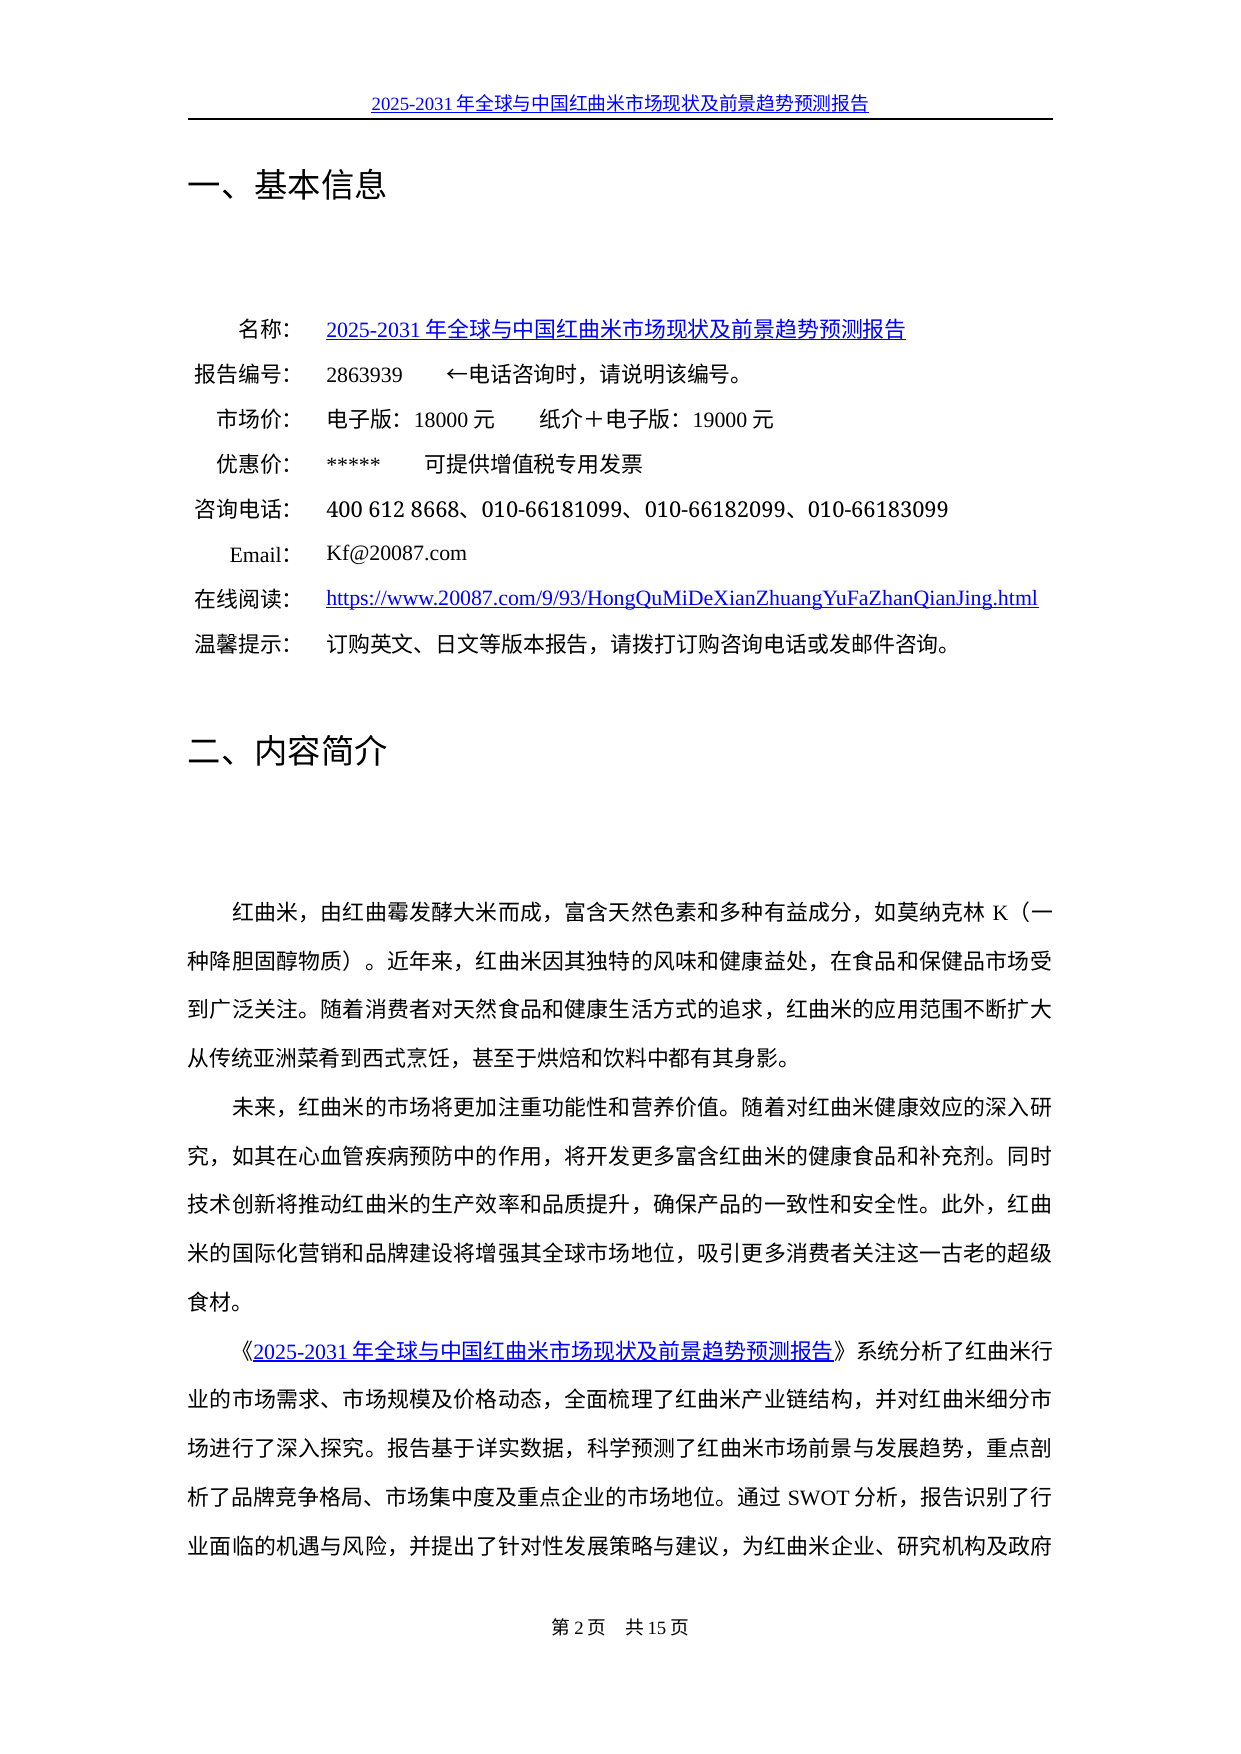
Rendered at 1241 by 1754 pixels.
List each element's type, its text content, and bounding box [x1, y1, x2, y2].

table_cell 订购英文、日文等版本报告，请拨打订购咨询电话或发邮件咨询。 [315, 627, 1073, 672]
table_cell 报告编号： [167, 357, 315, 402]
table_cell Email： [167, 537, 315, 582]
table_cell 电子版：18000 元 纸介＋电子版：19000 元 [315, 402, 1073, 447]
table_cell [315, 582, 1073, 627]
table_cell 市场价： [167, 402, 315, 447]
title 一、基本信息 [187, 150, 1053, 215]
table_cell 优惠价： [167, 447, 315, 492]
table_cell 400 612 8668、010-66181099、010-66182099、010-66183099 [315, 492, 1073, 537]
table_header 2025-2031年全球与中国红曲米市场现状及前景趋势预测报告 [315, 312, 1073, 357]
table_cell 在线阅读： [167, 582, 315, 627]
table_header 名称： [167, 312, 315, 357]
table_cell 温馨提示： [167, 627, 315, 672]
table_cell Kf@20087.com [315, 537, 1073, 582]
table_cell 2863939 ←电话咨询时，请说明该编号。 [315, 357, 1073, 402]
title 二、内容简介 [187, 717, 1053, 782]
table_cell 咨询电话： [167, 492, 315, 537]
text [187, 894, 1053, 1561]
table_cell ***** 可提供增值税专用发票 [315, 447, 1073, 492]
